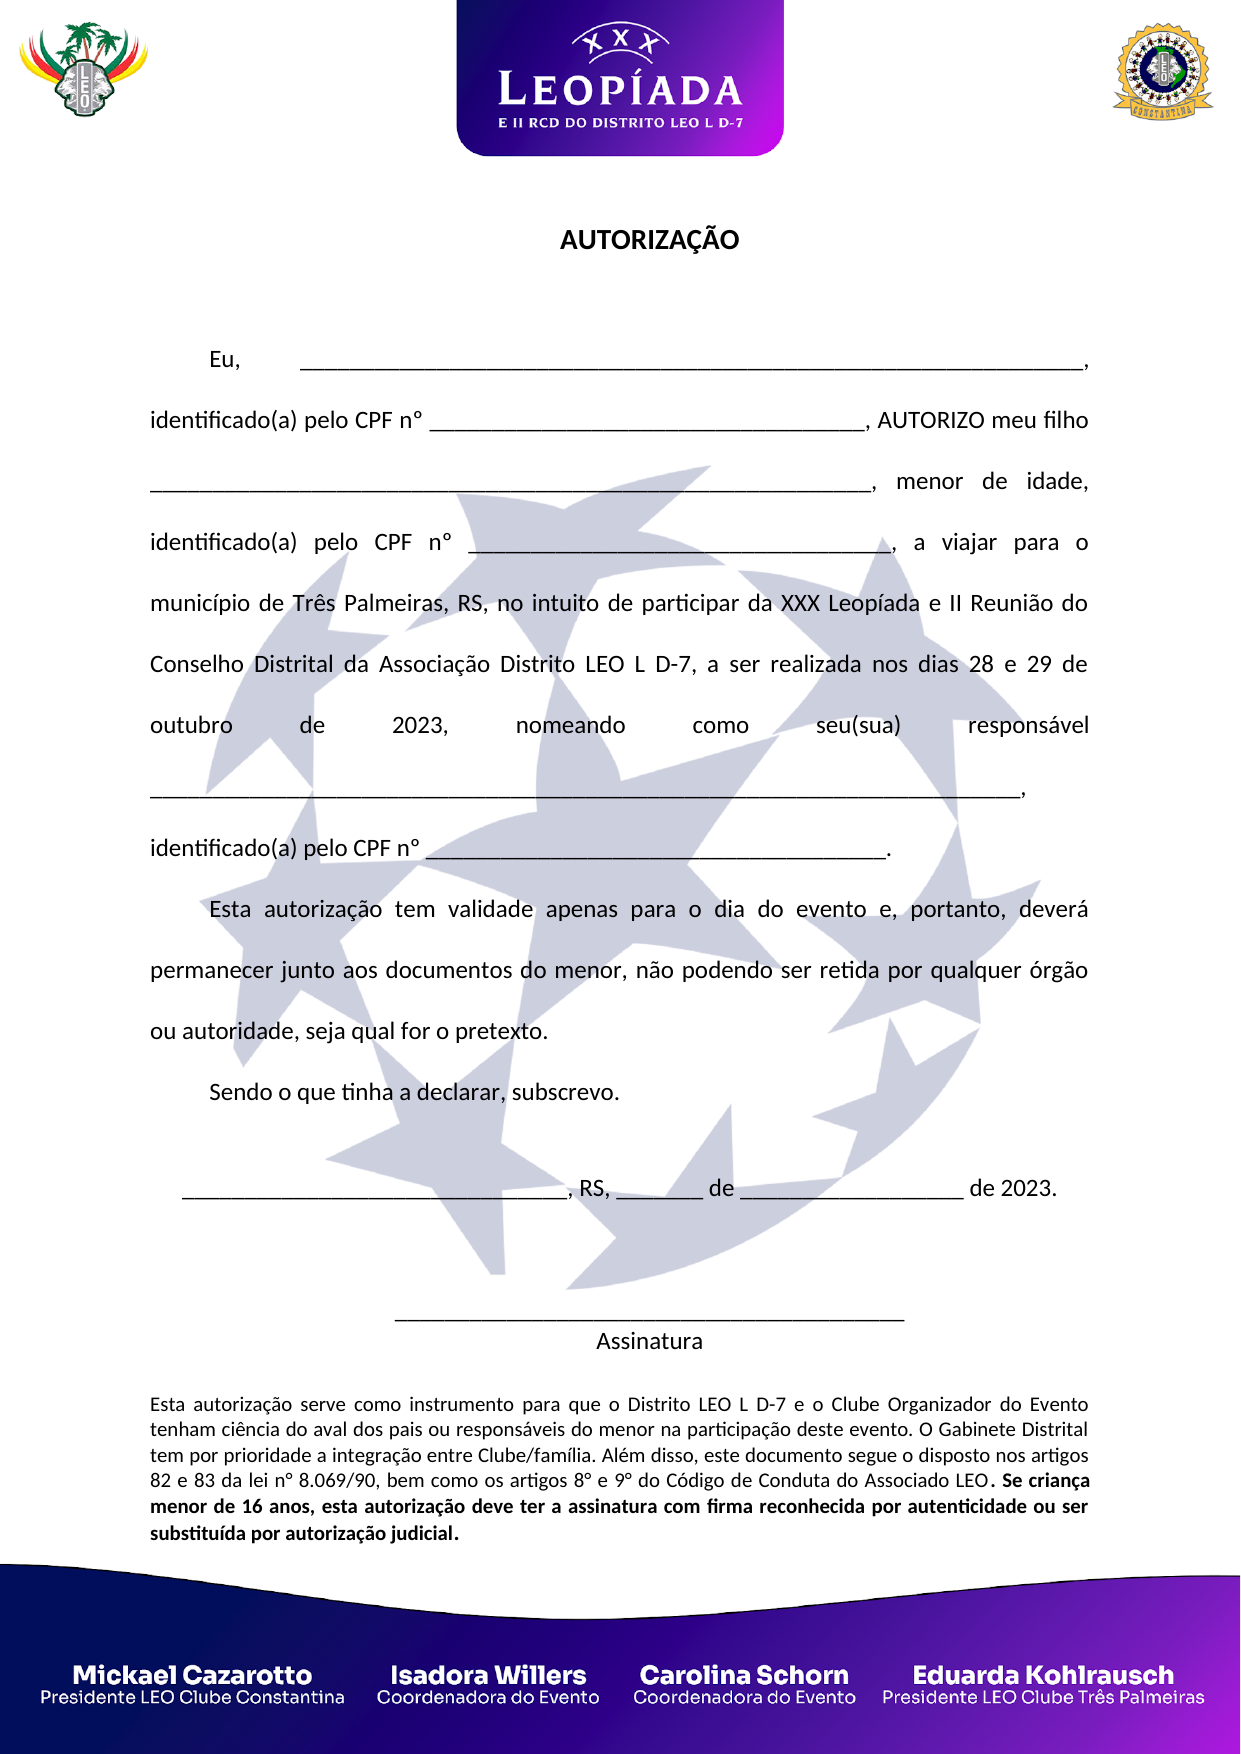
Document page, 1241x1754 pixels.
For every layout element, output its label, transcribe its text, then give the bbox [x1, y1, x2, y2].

text AUTORIZAÇÃO [150, 221, 1090, 257]
text _________________________________________ [150, 1294, 1090, 1325]
text Esta autorização serve como instrumento para que o Distrito LEO L D-7 e o Clube Organizador do Evento tenham ciência do aval dos pais ou responsáveis do menor na participação deste evento. O Gabinete Distrital tem por prioridade a integração entre Clube/família. Além disso, este documento segue o disposto nos artigos 82 e 83 da lei n° 8.069/90, bem como os artigos 8° e 9° do Código de Conduta do Associado LEO. Se criança menor de 16 anos, esta autorização deve ter a assinatura com firma reconhecida por autenticidade ou ser substituída por autorização judicial. [150, 1391, 1090, 1546]
text _______________________________, RS, _______ de __________________ de 2023. [150, 1172, 1090, 1203]
text Esta autorização tem validade apenas para o dia do evento e, portanto, deverá permanecer junto aos documentos do menor, não podendo ser retida por qualquer órgão ou autoridade, seja qual for o pretexto. [150, 893, 1090, 1045]
picture [0, 0, 1241, 1754]
text Eu, _______________________________________________________________, identificado(a) pelo CPF nº ___________________________________, AUTORIZO meu filho __________________________________________________________, menor de idade, identificado(a) pelo CPF nº __________________________________, a viajar para o município de Três Palmeiras, RS, no intuito de participar da XXX Leopíada e II Reunião do Conselho Distrital da Associação Distrito LEO L D-7, a ser realizada nos dias 28 e 29 de outubro de 2023, nomeando como seu(sua) responsável ______________________________________________________________________, identificado(a) pelo CPF nº _____________________________________. [150, 343, 1090, 862]
text Assinatura [150, 1325, 1090, 1356]
text Sendo o que tinha a declarar, subscrevo. [150, 1076, 1090, 1106]
